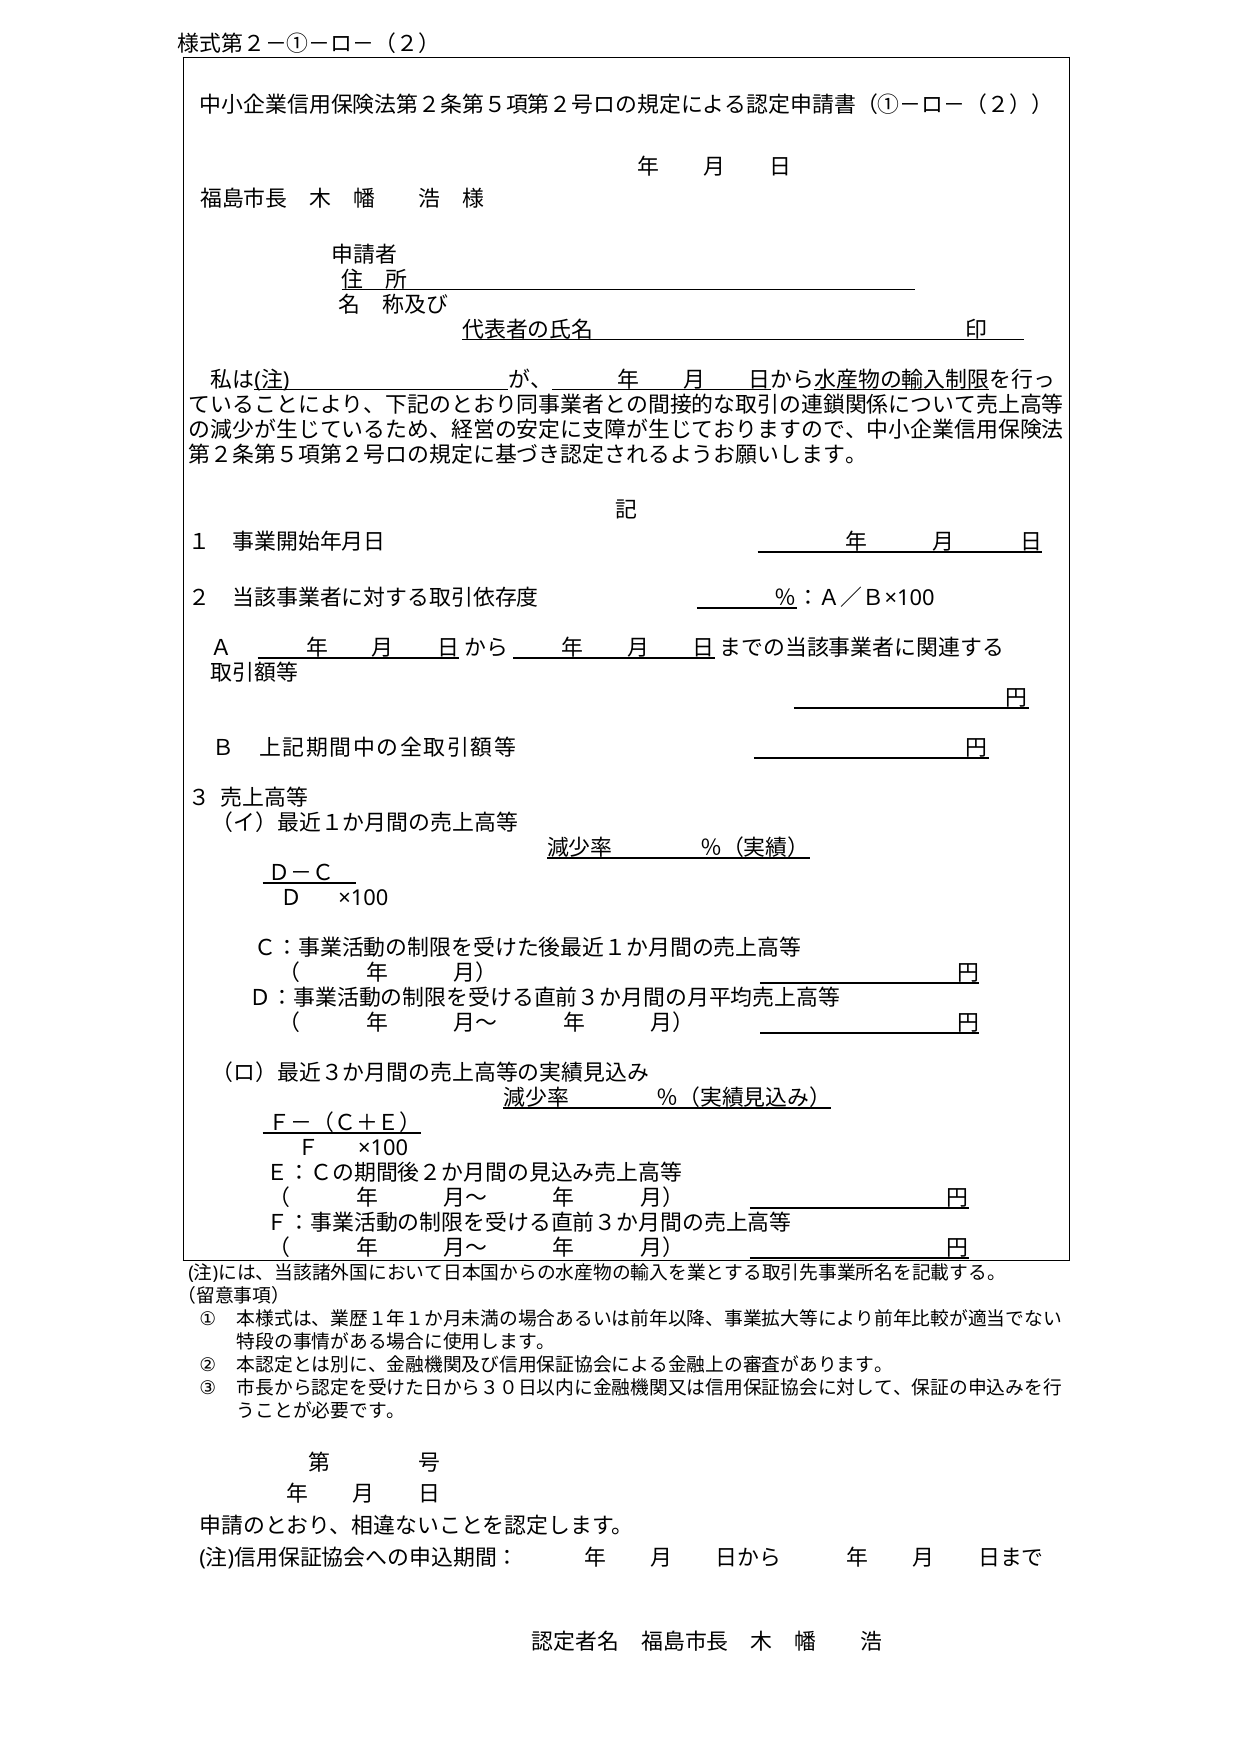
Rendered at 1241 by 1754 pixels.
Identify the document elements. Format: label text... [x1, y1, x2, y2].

list 市長から認定を受けた日から３０日以内に金融機関又は信用保証協会に対して、保証の申込みを行うことが必要です。 [199, 1376, 1063, 1422]
text (注)には、当該諸外国において日本国からの水産物の輸入を業とする取引先事業所名を記載する。 [188, 1261, 1063, 1284]
list 本認定とは別に、金融機関及び信用保証協会による金融上の審査があります。 [199, 1353, 1063, 1376]
text （留意事項） [177, 1284, 1063, 1307]
text 第 号 [177, 1444, 1063, 1476]
text 様式第２－①－ロ－（２） [177, 29, 1063, 57]
table_header 中小企業信用保険法第２条第５項第２号ロの規定による認定申請書（①－ロ－（２）） 年 月 日 福島市長 木 幡 浩 様 申請者 住 所 名 称及び 代表者の氏名 印 私は(注) が、 年 月 日から水産物の輸入制限を行っていることにより、下記のとおり同事業者との間接的な取引の連鎖関係について売上高等の減少が生じているため、経営の安定に支障が生じておりますので、中小企業信用保険法第２条第５項第２号ロの規定に基づき認定されるようお願いします。 記 １ 事業開始年月日 年 月 日 ２ 当該事業者に対する取引依存度 ％：Ａ／Ｂ×100 Ａ 年 月 日 から 年 月 日 までの当該事業者に関連する 取引額等 円 Ｂ 上記期間中の全取引額等 円 ３ 売上高等 （イ）最近１か月間の売上高等 減少率 ％（実績） Ｄ－Ｃ Ｄ ×100 Ｃ：事業活動の制限を受けた後最近１か月間の売上高等 （ 年 月） 円 Ｄ：事業活動の制限を受ける直前３か月間の月平均売上高等 （ 年 月～ 年 月） 円 （ロ）最近３か月間の売上高等の実績見込み 減少率 ％（実績見込み） Ｆ－（Ｃ＋Ｅ） Ｆ ×100 Ｅ：Ｃの期間後２か月間の見込み売上高等 （ 年 月～ 年 月） 円 Ｆ：事業活動の制限を受ける直前３か月間の売上高等 （ 年 月～ 年 月） 円 [184, 58, 1069, 1260]
list 本様式は、業歴１年１か月未満の場合あるいは前年以降、事業拡大等により前年比較が適当でない特段の事情がある場合に使用します。 [199, 1307, 1063, 1353]
text 申請のとおり、相違ないことを認定します。 [177, 1508, 1063, 1539]
text 認定者名 長 木 幡 浩 [177, 1624, 1063, 1656]
text (注)信用保証協会への申込期間： 年 月 日から 年 月 日まで [177, 1539, 1063, 1571]
text 年 月 日 [177, 1476, 1063, 1508]
